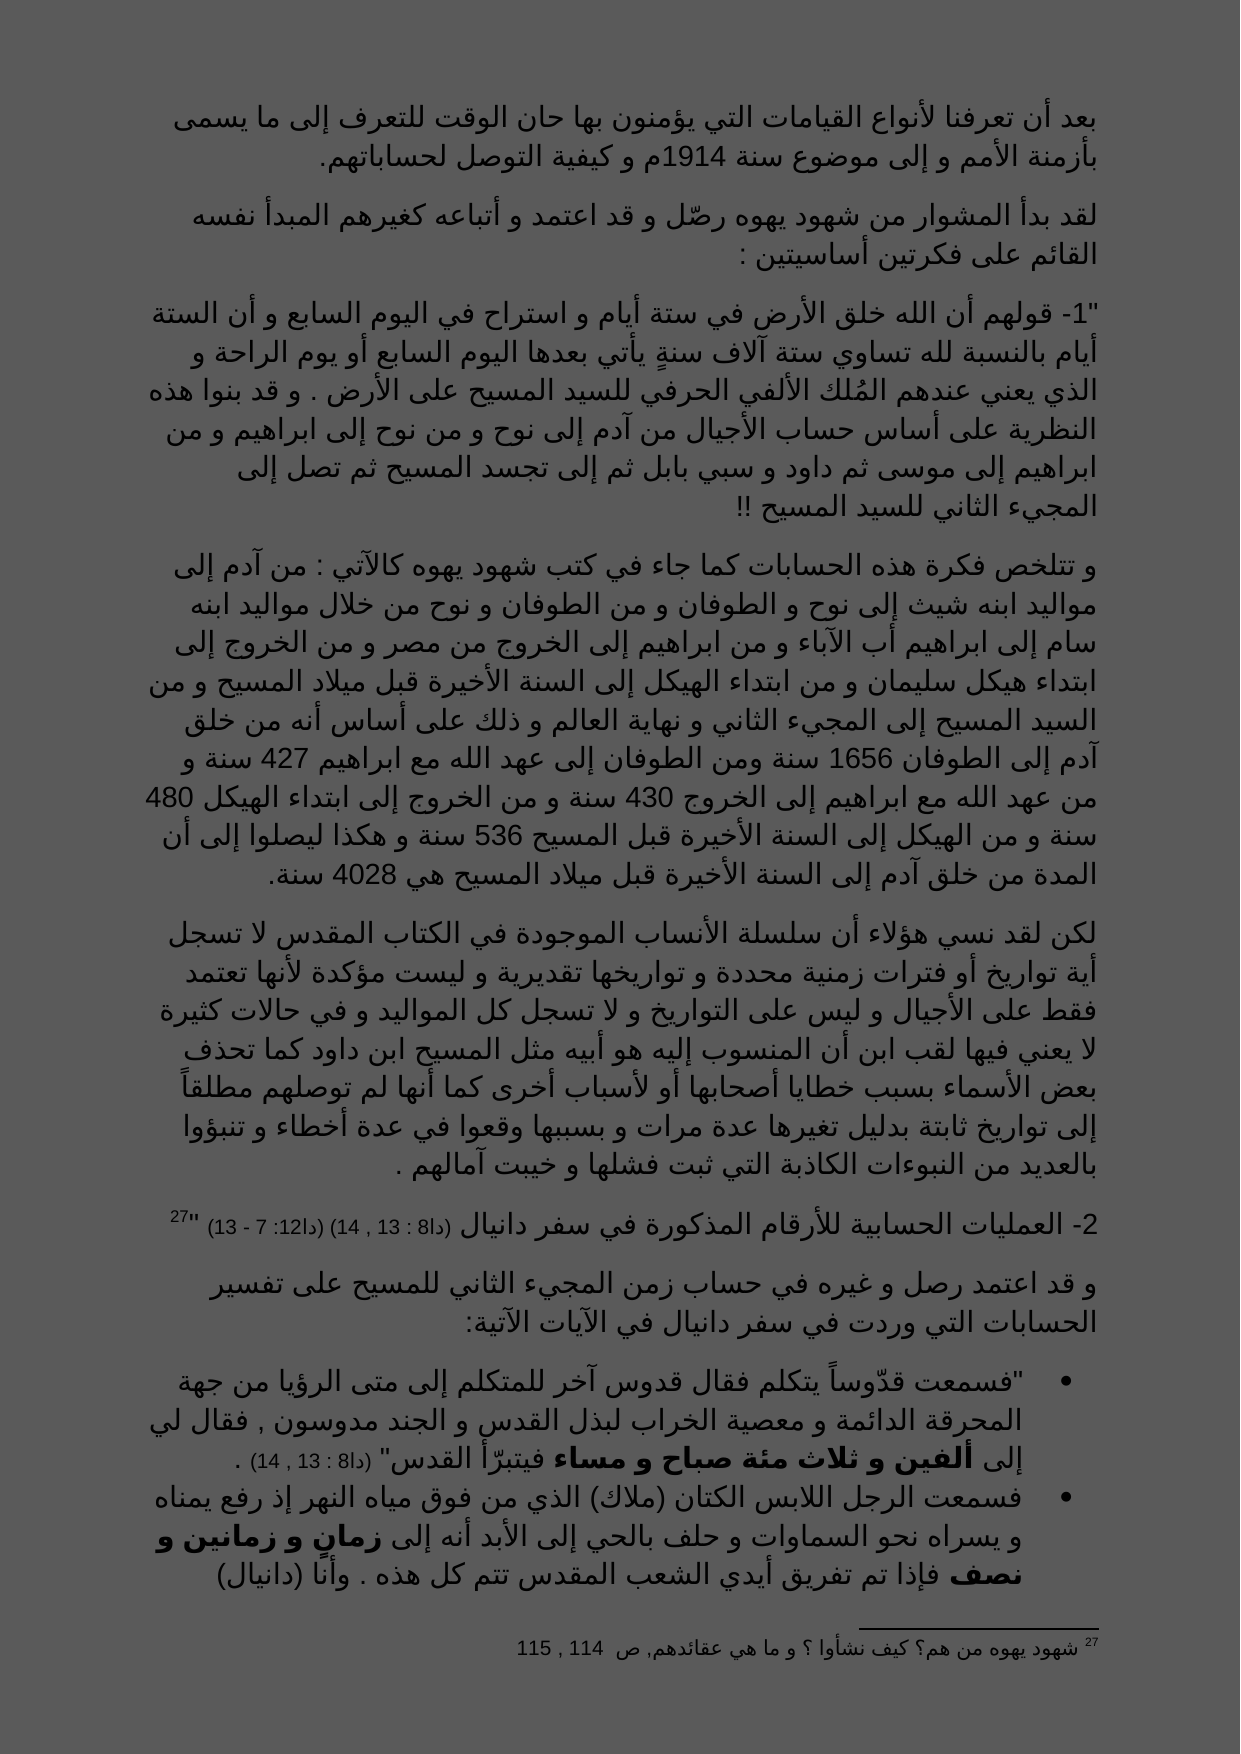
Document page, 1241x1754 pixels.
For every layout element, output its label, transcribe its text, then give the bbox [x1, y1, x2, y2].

text 2- العمليات الحسابية للأرقام المذكورة في سفر دانيال (دا8 : 13 , 14) (دا12: 7 - 13) " [142, 1207, 1098, 1240]
text بعد أن تعرفنا لأنواع القيامات التي يؤمنون بها حان الوقت للتعرف إلى ما يسمى بأزمنة الأمم و إلى موضوع سنة 1914م و كيفية التوصل لحساباتهم. [142, 100, 1098, 172]
text لقد بدأ المشوار من شهود يهوه رصّل و قد اعتمد و أتباعه كغيرهم المبدأ نفسه القائم على فكرتين أساسيتين : [142, 198, 1098, 270]
text و تتلخص فكرة هذه الحسابات كما جاء في كتب شهود يهوه كالآتي : من آدم إلى مواليد ابنه شيث إلى نوح و الطوفان و من الطوفان و نوح من خلال مواليد ابنه سام إلى ابراهيم أب الآباء و من ابراهيم إلى الخروج من مصر و من الخروج إلى ابتداء هيكل سليمان و من ابتداء الهيكل إلى السنة الأخيرة قبل ميلاد المسيح و من السيد المسيح إلى المجيء الثاني و نهاية العالم و ذلك على أساس أنه من خلق آدم إلى الطوفان 1656 سنة ومن الطوفان إلى عهد الله مع ابراهيم 427 سنة و من عهد الله مع ابراهيم إلى الخروج 430 سنة و من الخروج إلى ابتداء الهيكل 480 سنة و من الهيكل إلى السنة الأخيرة قبل المسيح 536 سنة و هكذا ليصلوا إلى أن المدة من خلق آدم إلى السنة الأخيرة قبل ميلاد المسيح هي 4028 سنة. [142, 548, 1098, 890]
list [142, 1480, 1061, 1591]
text لكن لقد نسي هؤلاء أن سلسلة الأنساب الموجودة في الكتاب المقدس لا تسجل أية تواريخ أو فترات زمنية محددة و تواريخها تقديرية و ليست مؤكدة لأنها تعتمد فقط على الأجيال و ليس على التواريخ و لا تسجل كل المواليد و في حالات كثيرة لا يعني فيها لقب ابن أن المنسوب إليه هو أبيه مثل المسيح ابن داود كما تحذف بعض الأسماء بسبب خطايا أصحابها أو لأسباب أخرى كما أنها لم توصلهم مطلقاً إلى تواريخ ثابتة بدليل تغيرها عدة مرات و بسببها وقعوا في عدة أخطاء و تنبؤوا بالعديد من النبوءات الكاذبة التي ثبت فشلها و خيبت آمالهم . [142, 916, 1098, 1181]
text و قد اعتمد رصل و غيره في حساب زمن المجيء الثاني للمسيح على تفسير الحسابات التي وردت في سفر دانيال في الآيات الآتية: [142, 1266, 1098, 1338]
list "فسمعت قدّوساً يتكلم فقال قدوس آخر للمتكلم إلى متى الرؤيا من جهة المحرقة الدائمة و معصية الخراب لبذل القدس و الجند مدوسون , فقال لي إلى ألفين و ثلاث مئة صباح و مساء فيتبرّأ القدس" (دا8 : 13 , 14) . [142, 1364, 1061, 1475]
text "1- قولهم أن الله خلق الأرض في ستة أيام و استراح في اليوم السابع و أن الستة أيام بالنسبة لله تساوي ستة آلاف سنةٍ يأتي بعدها اليوم السابع أو يوم الراحة و الذي يعني عندهم المُلك الألفي الحرفي للسيد المسيح على الأرض . و قد بنوا هذه النظرية على أساس حساب الأجيال من آدم إلى نوح و من نوح إلى ابراهيم و من ابراهيم إلى موسى ثم داود و سبي بابل ثم إلى تجسد المسيح ثم تصل إلى المجيء الثاني للسيد المسيح !! [142, 296, 1098, 522]
